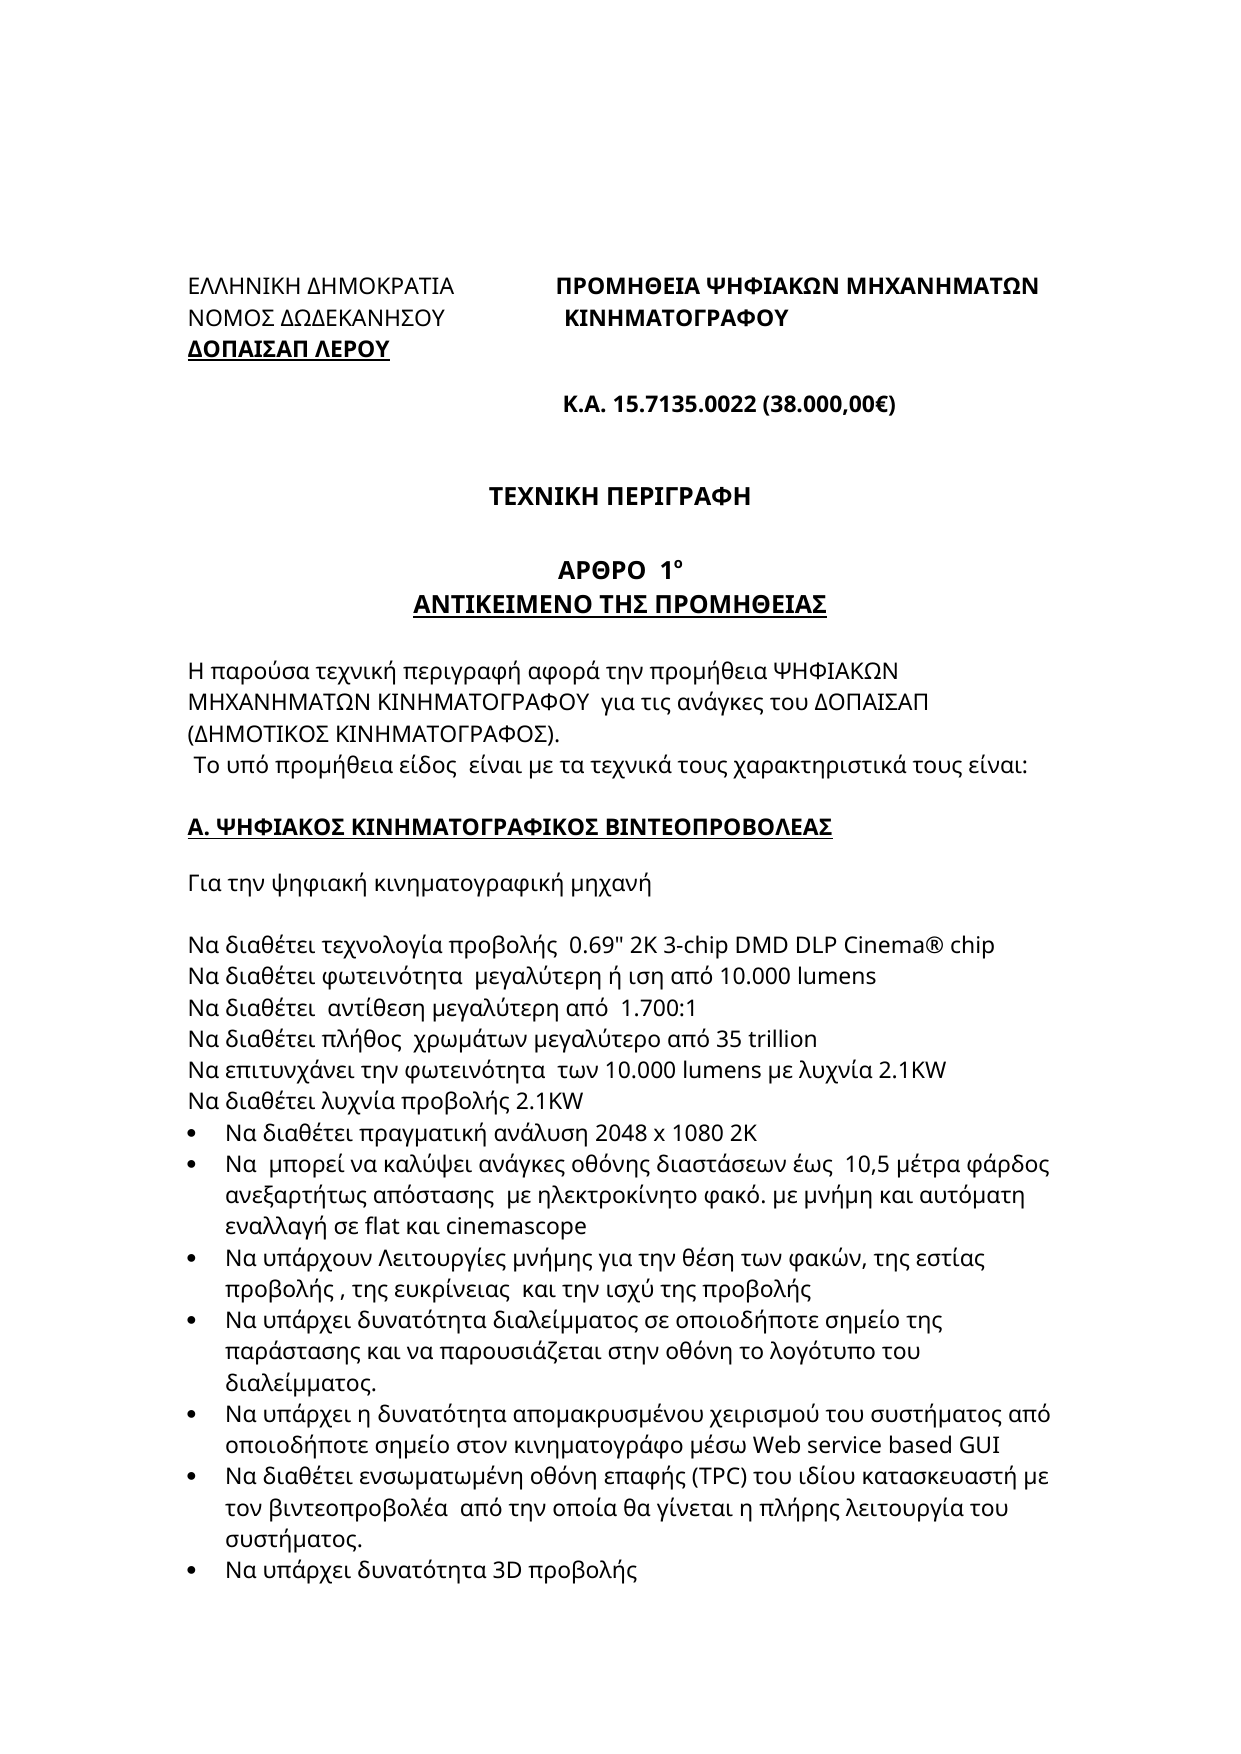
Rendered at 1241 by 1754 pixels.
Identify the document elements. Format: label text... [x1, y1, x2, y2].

text Να διαθέτει τεχνολογία προβολής 0.69" 2K 3-chip DMD DLP Cinema® chip [187, 929, 1053, 960]
text Α. ΨΗΦΙΑΚΟΣ ΚΙΝΗΜΑΤΟΓΡΑΦΙΚΟΣ ΒΙΝΤΕΟΠΡΟΒΟΛΕΑΣ [187, 811, 1053, 842]
subtitle ΕΛΛΗΝΙΚΗ ΔΗΜΟΚΡΑΤΙΑ ΠΡΟΜΗΘΕΙΑ ΨΗΦΙΑΚΩΝ ΜΗΧΑΝΗΜΑΤΩΝ [187, 270, 1053, 302]
list Να υπάρχει δυνατότητα 3D προβολής [187, 1554, 1053, 1585]
list Να υπάρχει η δυνατότητα απομακρυσμένου χειρισμού του συστήματος από οποιοδήποτε σημείο στον κινηματογράφο μέσω Web service based GUI [187, 1398, 1053, 1460]
list Να υπάρχει δυνατότητα διαλείμματος σε οποιοδήποτε σημείο της παράστασης και να παρουσιάζεται στην οθόνη το λογότυπο του διαλείμματος. [187, 1304, 1053, 1398]
text Να επιτυνχάνει την φωτεινότητα των 10.000 lumens με λυχνία 2.1ΚW [187, 1054, 1053, 1085]
text Να διαθέτει λυχνία προβολής 2.1ΚW [187, 1085, 1053, 1117]
text Να διαθέτει αντίθεση μεγαλύτερη από 1.700:1 [187, 992, 1053, 1023]
text Το υπό προμήθεια είδος είναι με τα τεχνικά τους χαρακτηριστικά τους είναι: [187, 749, 1053, 780]
list Να υπάρχουν Λειτουργίες μνήμης για την θέση των φακών, της εστίας προβολής , της ευκρίνειας και την ισχύ της προβολής [187, 1242, 1053, 1304]
text ΑΝΤΙΚΕΙΜΕΝΟ ΤΗΣ ΠΡΟΜΗΘΕΙΑΣ [187, 587, 1053, 621]
list Να διαθέτει ενσωματωμένη οθόνη επαφής (TPC) του ιδίου κατασκευαστή με τον βιντεοπροβολέα από την οποία θα γίνεται η πλήρης λειτουργία του συστήματος. [187, 1460, 1053, 1554]
list Να διαθέτει πραγματική ανάλυση 2048 x 1080 2K [187, 1117, 1053, 1148]
text ΔΟΠΑΙΣΑΠ ΛΕΡΟΥ [187, 333, 1053, 364]
text Για την ψηφιακή κινηματογραφική μηχανή [187, 867, 1053, 898]
subtitle ΤΕΧΝΙΚΗ ΠΕΡΙΓΡΑΦΗ [187, 478, 1053, 512]
text Να διαθέτει φωτεινότητα μεγαλύτερη ή ιση από 10.000 lumens [187, 960, 1053, 992]
text ΝΟΜΟΣ ΔΩΔΕΚΑΝΗΣΟΥ ΚΙΝΗΜΑΤΟΓΡΑΦΟΥ [187, 302, 1053, 333]
text Να διαθέτει πλήθος χρωμάτων μεγαλύτερο από 35 trillion [187, 1023, 1053, 1054]
list Να μπορεί να καλύψει ανάγκες οθόνης διαστάσεων έως 10,5 μέτρα φάρδος ανεξαρτήτως απόστασης με ηλεκτροκίνητο φακό. με μνήμη και αυτόματη εναλλαγή σε flat και cinemascope [187, 1148, 1053, 1242]
text ΑΡΘΡΟ 1ο [187, 553, 1053, 587]
text Κ.Α. 15.7135.0022 (38.000,00€) [562, 388, 1053, 453]
text Η παρούσα τεχνική περιγραφή αφορά την προμήθεια ΨΗΦΙΑΚΩΝ ΜΗΧΑΝΗΜΑΤΩΝ ΚΙΝΗΜΑΤΟΓΡΑΦΟΥ για τις ανάγκες του ΔΟΠΑΙΣΑΠ (ΔΗΜΟΤΙΚΟΣ ΚΙΝΗΜΑΤΟΓΡΑΦΟΣ). [187, 655, 1053, 749]
